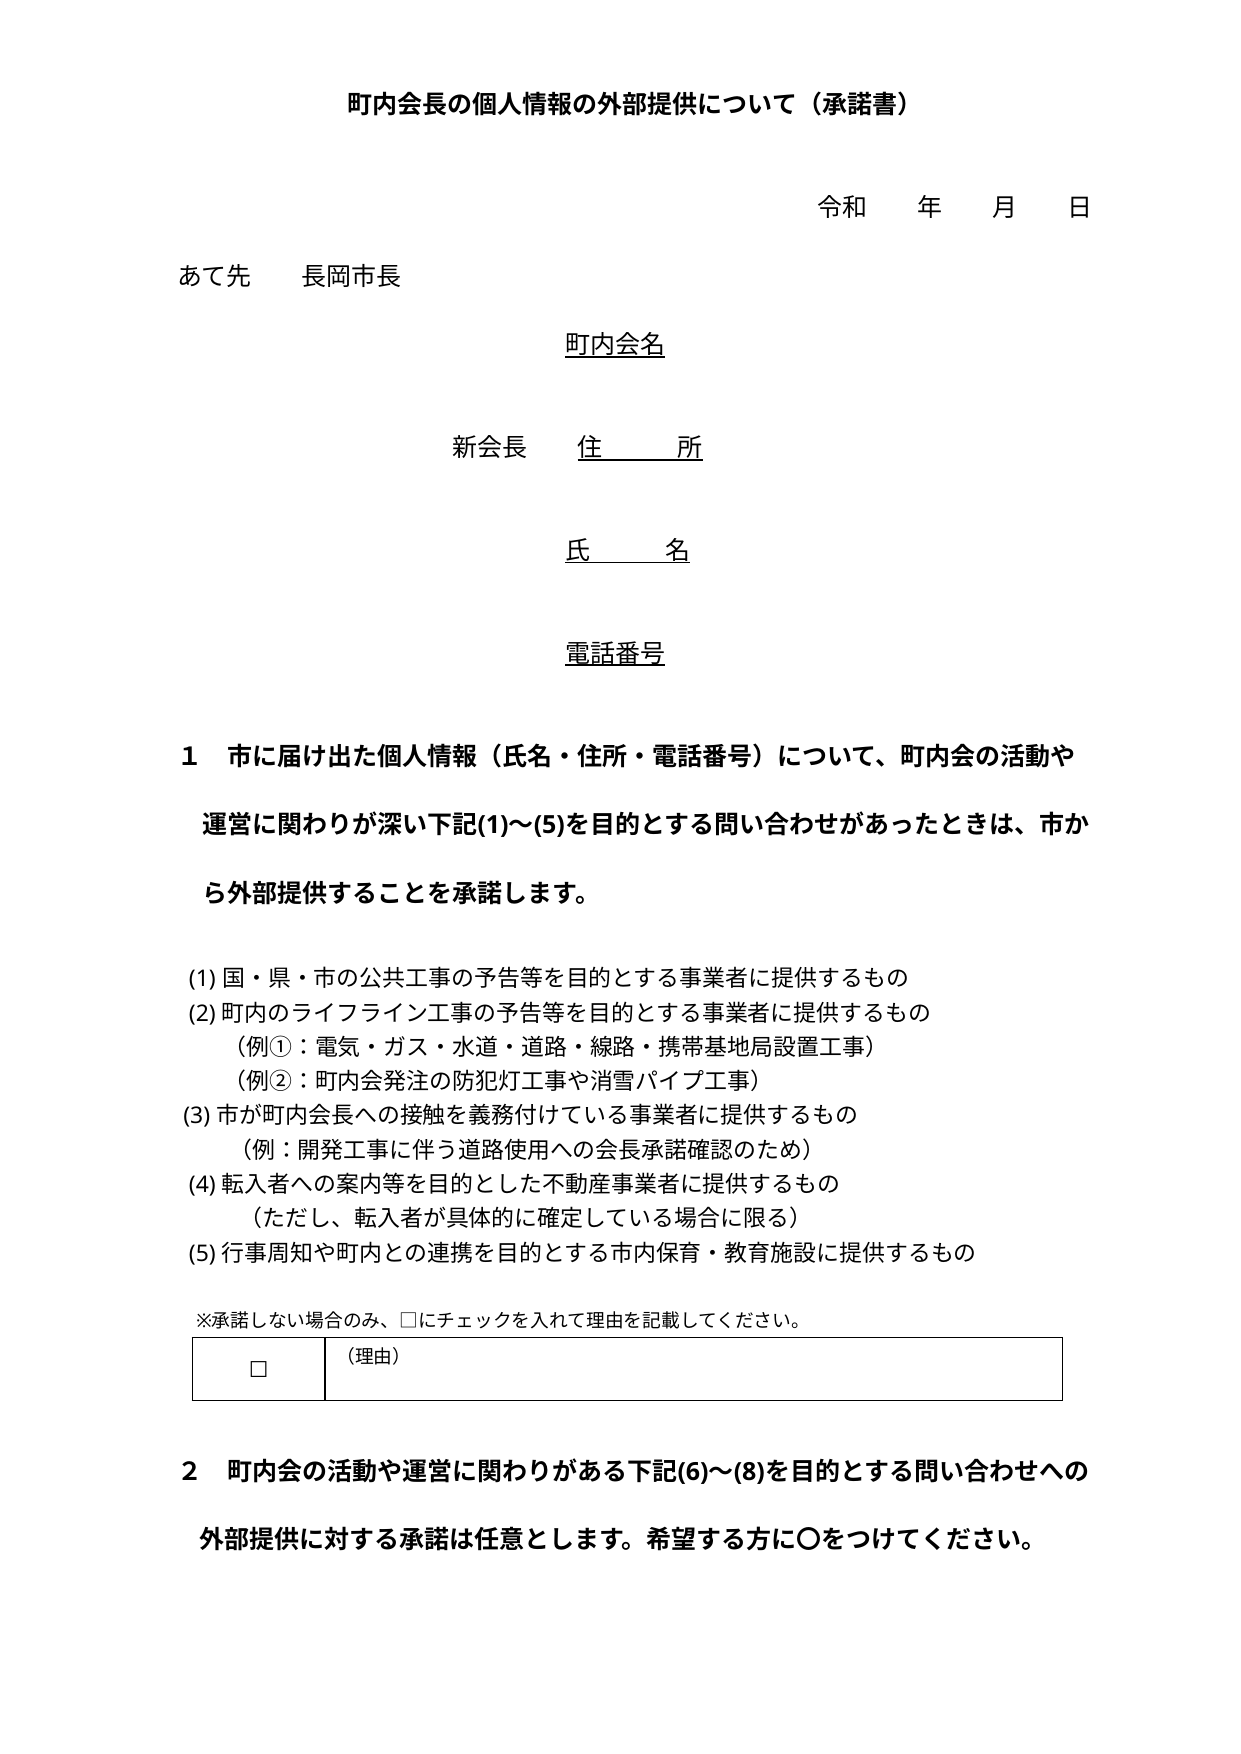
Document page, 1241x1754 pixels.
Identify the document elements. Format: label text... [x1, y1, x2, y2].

text (1) 国・県・市の公共工事の予告等を目的とする事業者に提供するもの [177, 960, 1092, 994]
text 町内会長の個人情報の外部提供について（承諾書） [177, 69, 1092, 137]
text 町内会名 [177, 309, 1092, 377]
text ２ 町内会の活動や運営に関わりがある下記(6)～(8)を目的とする問い合わせへの [177, 1435, 1092, 1503]
text (2) 町内のライフライン工事の予告等を目的とする事業者に提供するもの [177, 994, 1092, 1028]
text 電話番号 [177, 617, 1092, 686]
text （例①：電気・ガス・水道・道路・線路・携帯基地局設置工事） [177, 1028, 1092, 1063]
text ※承諾しない場合のみ、□にチェックを入れて理由を記載してください。 [177, 1303, 1092, 1337]
text あて先 長岡市長 [177, 240, 1092, 309]
text 新会長 住 所 [177, 412, 1092, 480]
text （例②：町内会発注の防犯灯工事や消雪パイプ工事） [177, 1063, 1092, 1097]
text (5) 行事周知や町内との連携を目的とする市内保育・教育施設に提供するもの [177, 1234, 1092, 1268]
text (4) 転入者への案内等を目的とした不動産事業者に提供するもの [177, 1166, 1092, 1200]
text １ 市に届け出た個人情報（氏名・住所・電話番号）について、町内会の活動や運営に関わりが深い下記(1)～(5)を目的とする問い合わせがあったときは、市から外部提供することを承諾します。 [177, 720, 1092, 926]
table_header （理由） [326, 1338, 1062, 1399]
text 令和 年 月 日 [177, 172, 1092, 240]
text 外部提供に対する承諾は任意とします。希望する方に〇をつけてください。 [199, 1503, 1092, 1572]
text (3) 市が町内会長への接触を義務付けている事業者に提供するもの [177, 1097, 1092, 1131]
text （ただし、転入者が具体的に確定している場合に限る） [177, 1200, 1092, 1234]
text （例：開発工事に伴う道路使用への会長承諾確認のため） [177, 1131, 1092, 1166]
table_header [193, 1338, 324, 1399]
text 氏 名 [177, 514, 1092, 583]
